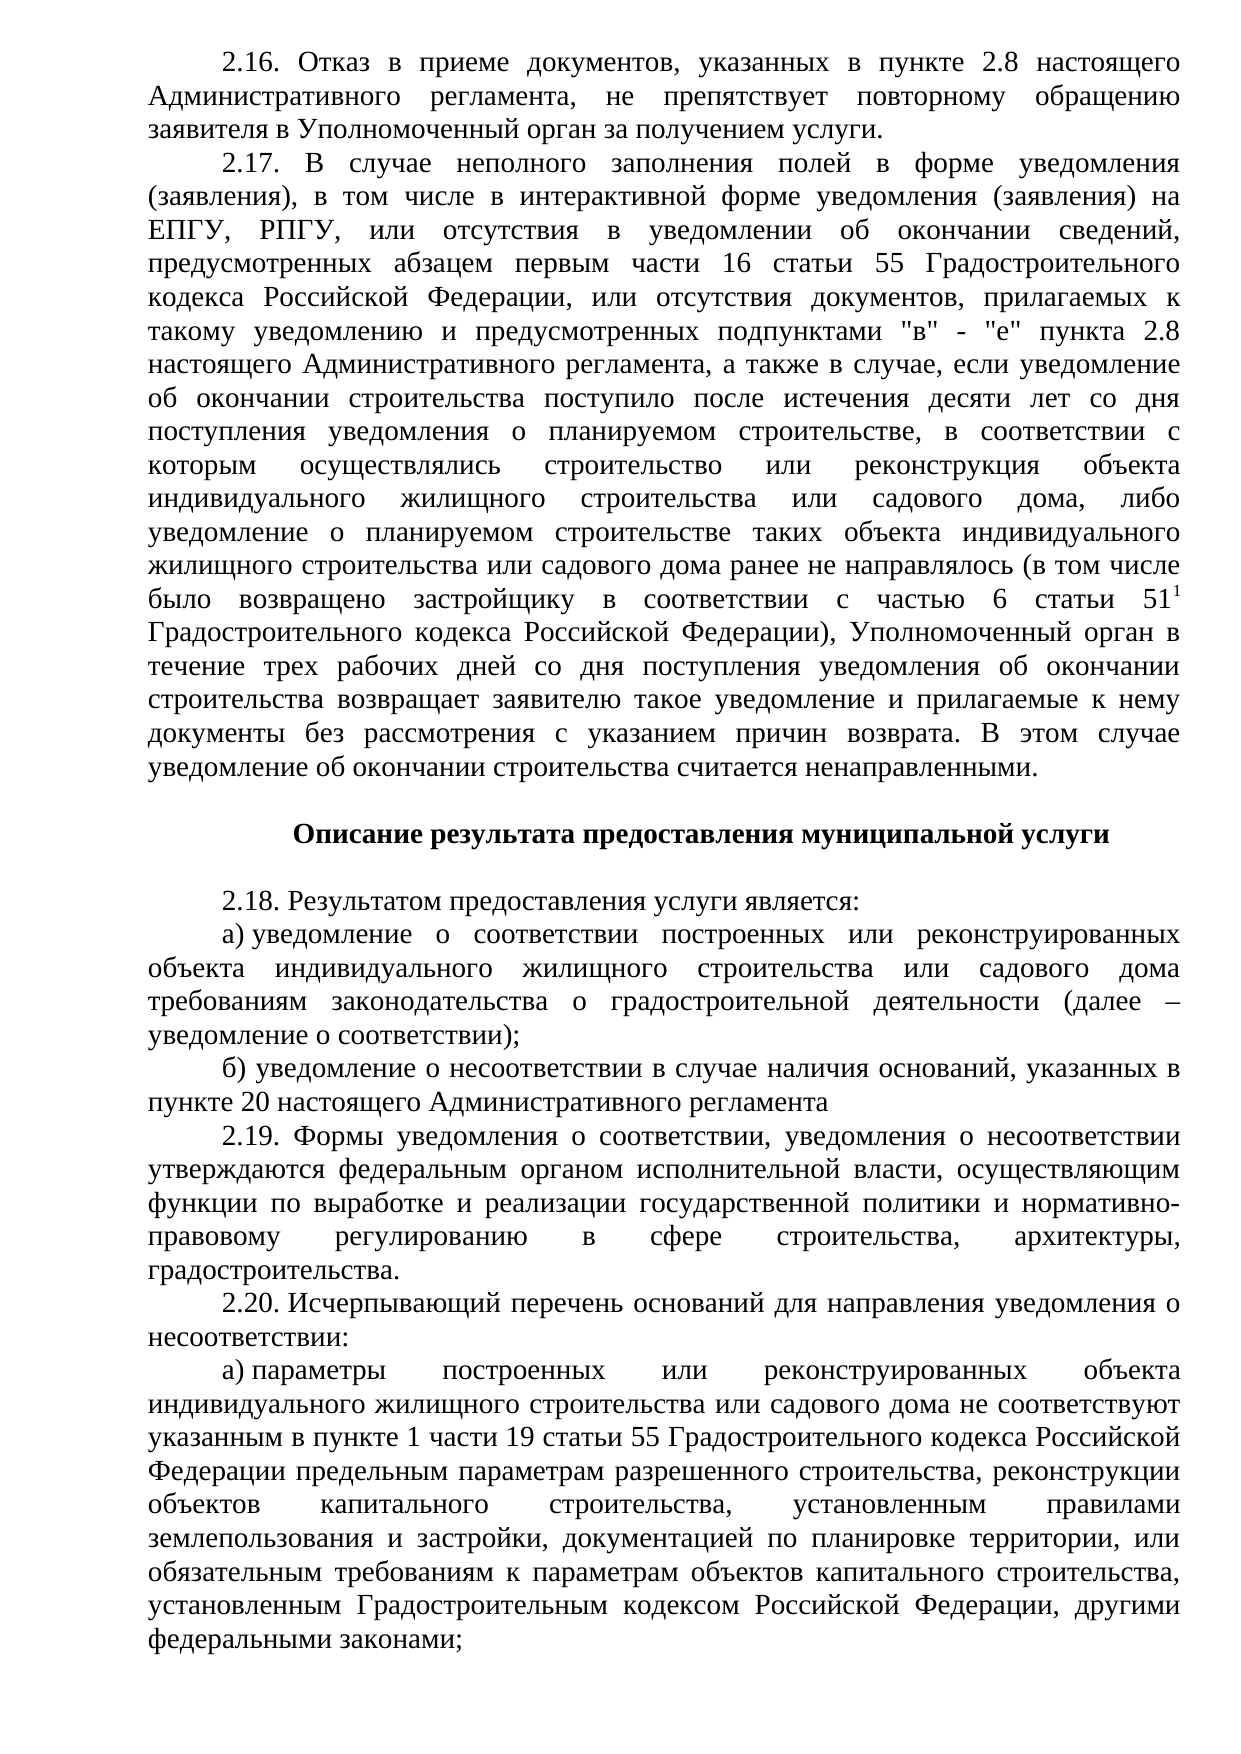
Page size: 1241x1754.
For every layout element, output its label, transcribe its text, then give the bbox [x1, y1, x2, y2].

text 2.16. Отказ в приеме документов, указанных в пункте 2.8 настоящего Административного регламента, не препятствует повторному обращению заявителя в Уполномоченный орган за получением услуги. [148, 44, 1181, 145]
text а) уведомление о соответствии построенных или реконструированных объекта индивидуального жилищного строительства или садового дома требованиям законодательства о градостроительной деятельности (далее – уведомление о соответствии); [148, 916, 1181, 1051]
text 2.20. Исчерпывающий перечень оснований для направления уведомления о несоответствии: [148, 1285, 1181, 1352]
text б) уведомление о несоответствии в случае наличия оснований, указанных в пункте 20 настоящего Административного регламента [148, 1051, 1181, 1118]
text 2.18. Результатом предоставления услуги является: [148, 883, 1181, 916]
text 2.17. В случае неполного заполнения полей в форме уведомления (заявления), в том числе в интерактивной форме уведомления (заявления) на ЕПГУ, РПГУ, или отсутствия в уведомлении об окончании сведений, предусмотренных абзацем первым части 16 статьи 55 Градостроительного кодекса Российской Федерации, или отсутствия документов, прилагаемых к такому уведомлению и предусмотренных подпунктами "в" - "е" пункта 2.8 настоящего Административного регламента, а также в случае, если уведомление об окончании строительства поступило после истечения десяти лет со дня поступления уведомления о планируемом строительстве, в соответствии с которым осуществлялись строительство или реконструкция объекта индивидуального жилищного строительства или садового дома, либо уведомление о планируемом строительстве таких объекта индивидуального жилищного строительства или садового дома ранее не направлялось (в том числе было возвращено застройщику в соответствии с частью 6 статьи 511 Градостроительного кодекса Российской Федерации), Уполномоченный орган в течение трех рабочих дней со дня поступления уведомления об окончании строительства возвращает заявителю такое уведомление и прилагаемые к нему документы без рассмотрения с указанием причин возврата. В этом случае уведомление об окончании строительства считается ненаправленными. [148, 145, 1181, 782]
text Описание результата предоставления муниципальной услуги [148, 816, 1181, 849]
text а) параметры построенных или реконструированных объекта индивидуального жилищного строительства или садового дома не соответствуют указанным в пункте 1 части 19 статьи 55 Градостроительного кодекса Российской Федерации предельным параметрам разрешенного строительства, реконструкции объектов капитального строительства, установленным правилами землепользования и застройки, документацией по планировке территории, или обязательным требованиям к параметрам объектов капитального строительства, установленным Градостроительным кодексом Российской Федерации, другими федеральными законами; [148, 1352, 1181, 1654]
text 2.19. Формы уведомления о соответствии, уведомления о несоответствии утверждаются федеральным органом исполнительной власти, осуществляющим функции по выработке и реализации государственной политики и нормативно-правовому регулированию в сфере строительства, архитектуры, градостроительства. [148, 1118, 1181, 1285]
